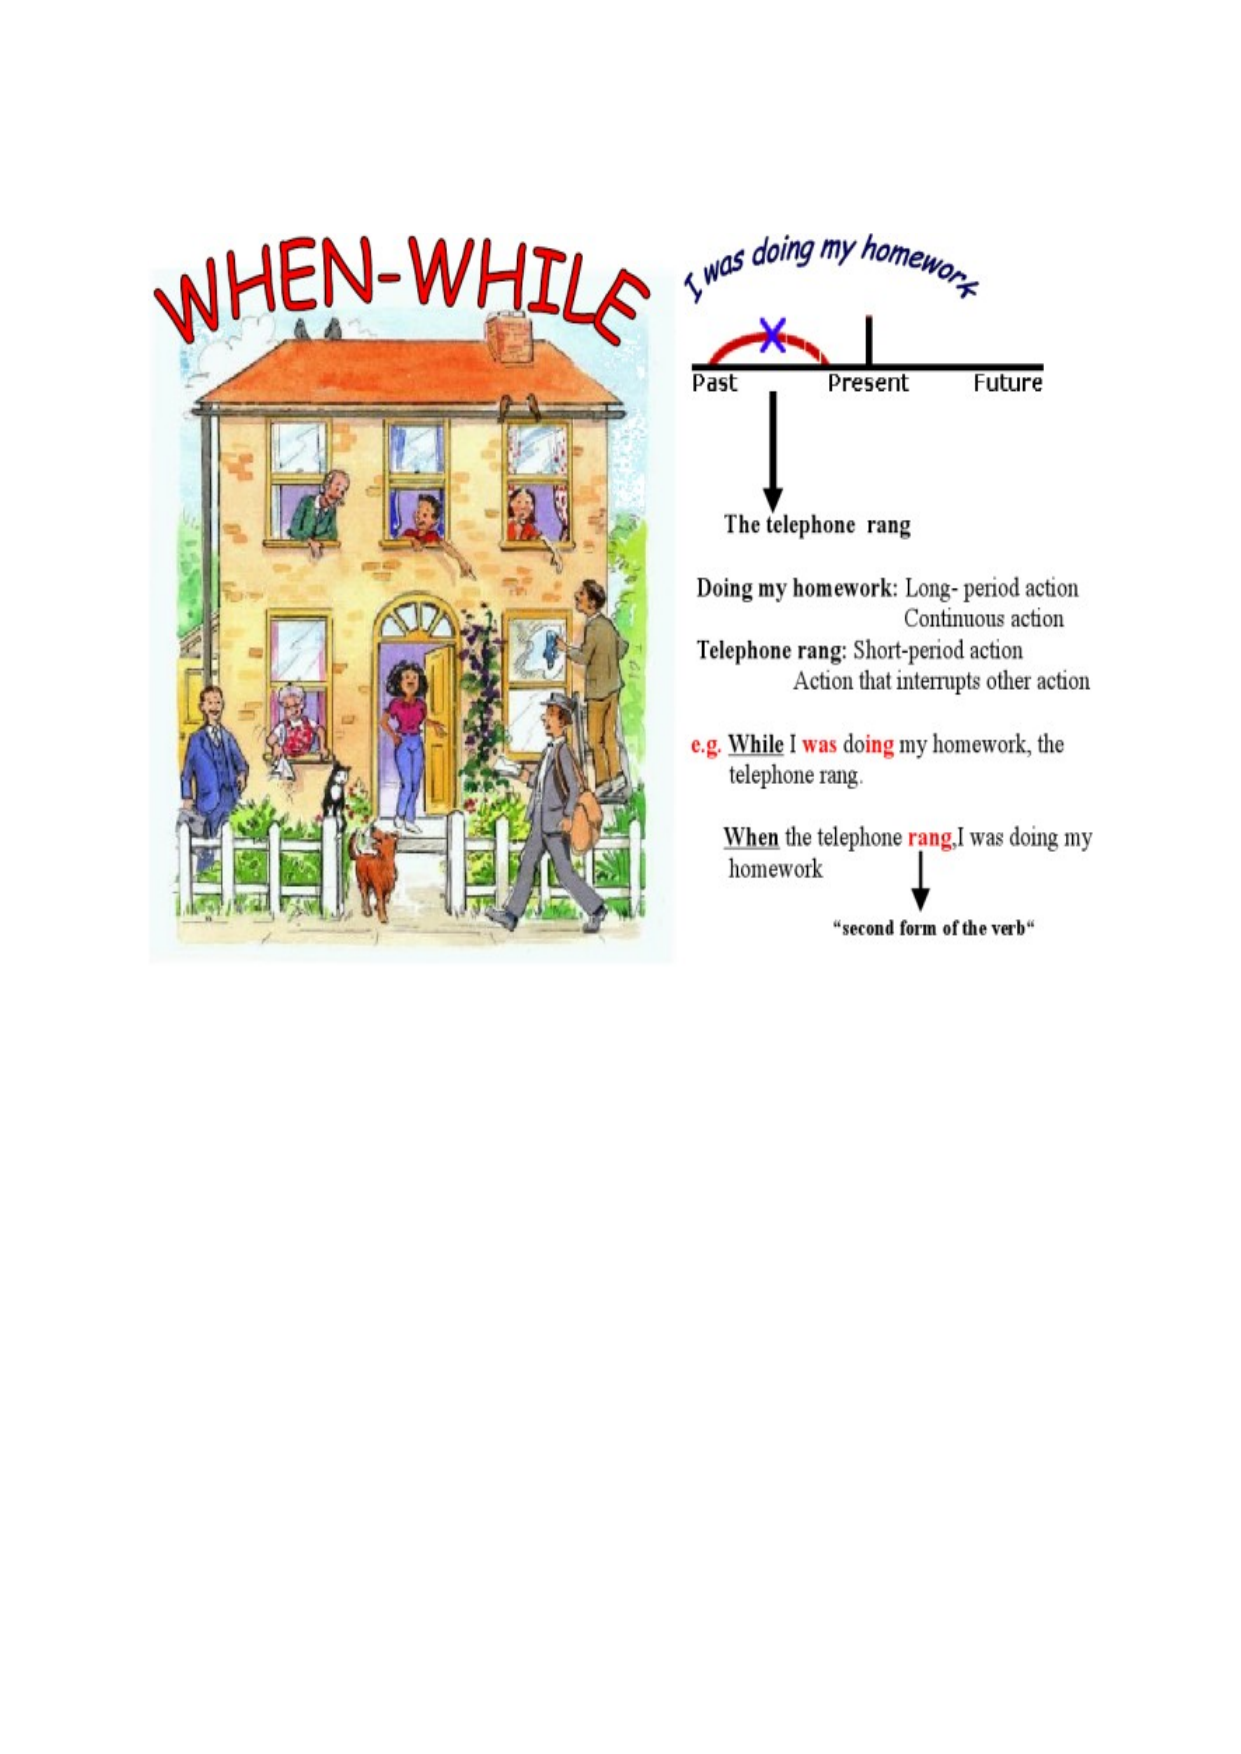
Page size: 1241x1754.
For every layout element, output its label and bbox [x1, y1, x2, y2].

picture [147, 233, 1093, 967]
